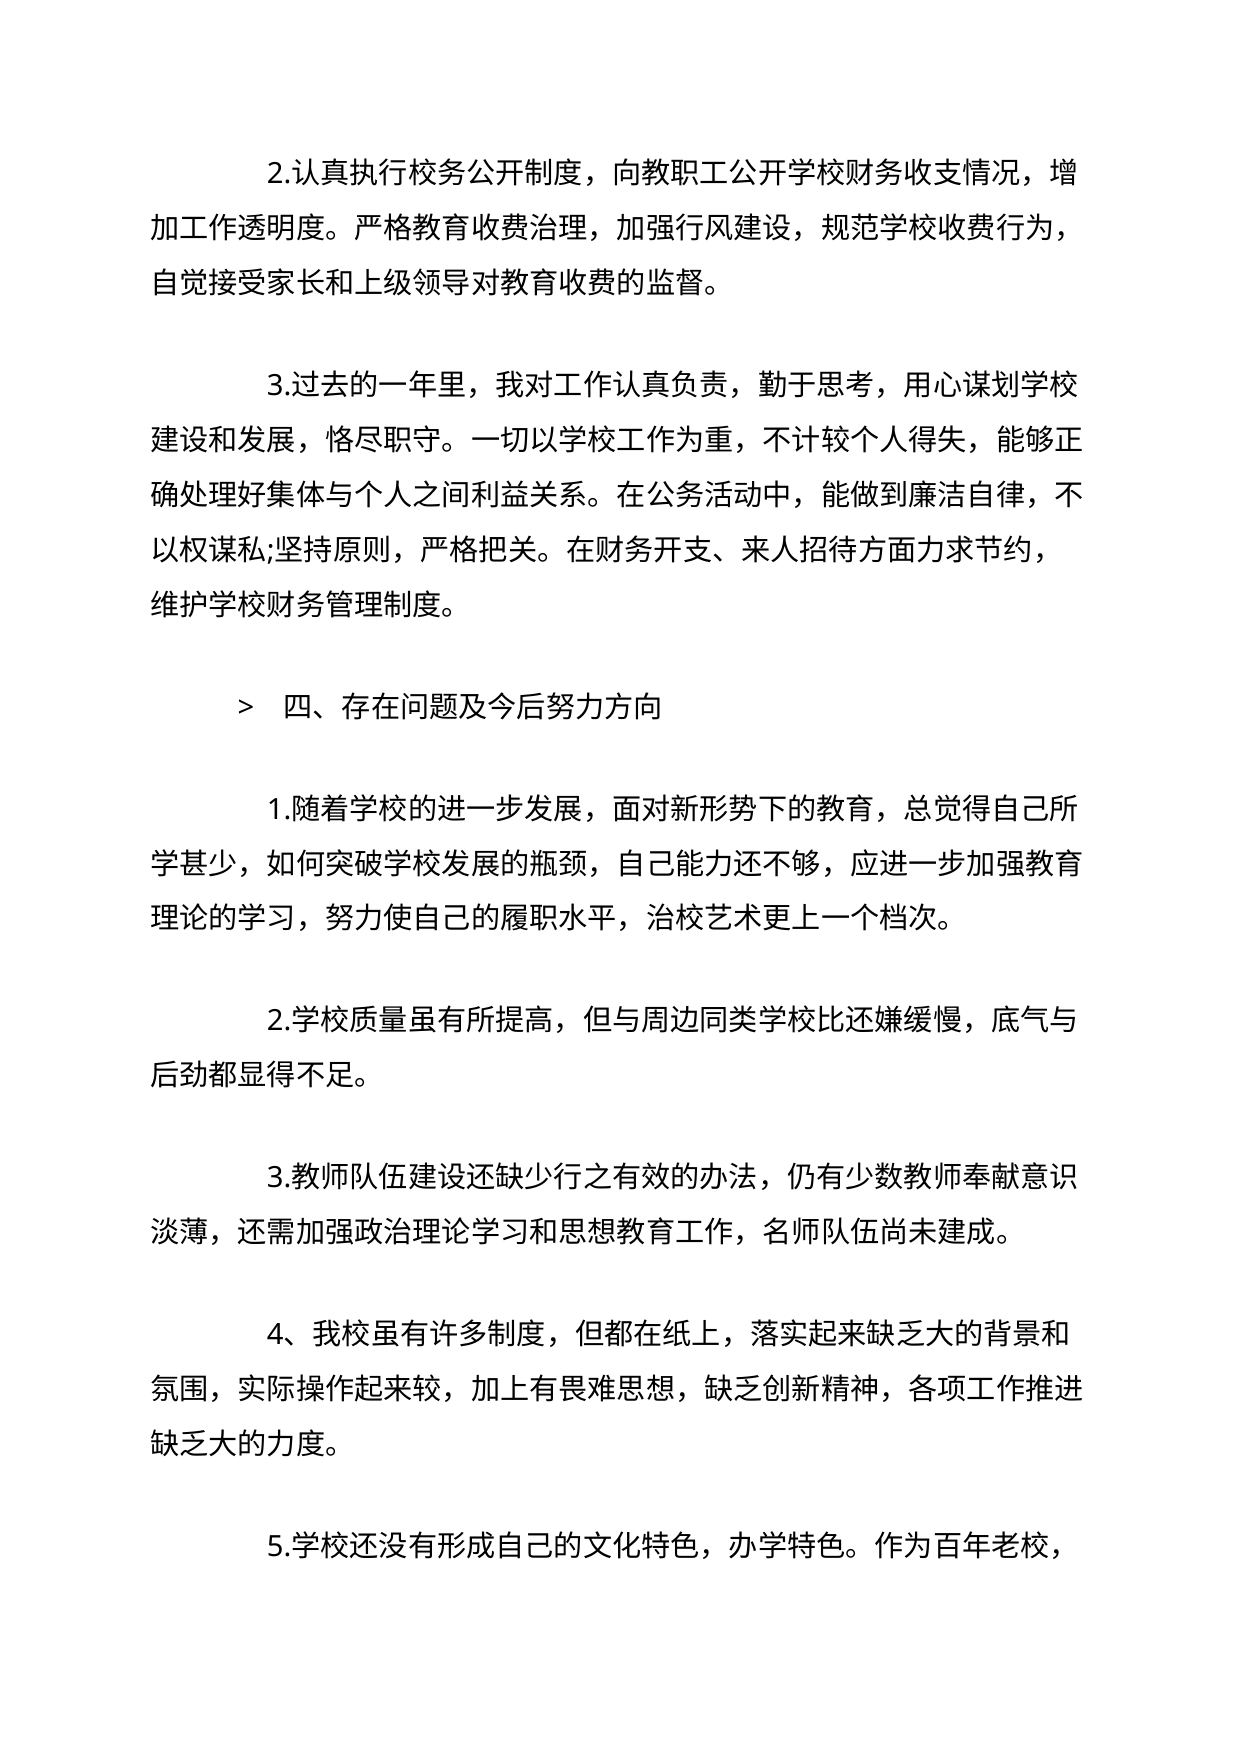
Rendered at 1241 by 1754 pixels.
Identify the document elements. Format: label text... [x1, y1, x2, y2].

text 3.过去的一年里，我对工作认真负责，勤于思考，用心谋划学校建设和发展，恪尽职守。一切以学校工作为重，不计较个人得失，能够正确处理好集体与个人之间利益关系。在公务活动中，能做到廉洁自律，不以权谋私;坚持原则，严格把关。在财务开支、来人招待方面力求节约，维护学校财务管理制度。 [150, 362, 1090, 624]
text 4、我校虽有许多制度，但都在纸上，落实起来缺乏大的背景和氛围，实际操作起来较，加上有畏难思想，缺乏创新精神，各项工作推进缺乏大的力度。 [150, 1310, 1090, 1463]
text 2.学校质量虽有所提高，但与周边同类学校比还嫌缓慢，底气与后劲都显得不足。 [150, 997, 1090, 1094]
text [150, 1522, 1090, 1564]
text 2.认真执行校务公开制度，向教职工公开学校财务收支情况，增加工作透明度。严格教育收费治理，加强行风建设，规范学校收费行为，自觉接受家长和上级领导对教育收费的监督。 [150, 150, 1090, 302]
text > 四、存在问题及今后努力方向 [150, 683, 1090, 726]
text 1.随着学校的进一步发展，面对新形势下的教育，总觉得自己所学甚少，如何突破学校发展的瓶颈，自己能力还不够，应进一步加强教育理论的学习，努力使自己的履职水平，治校艺术更上一个档次。 [150, 785, 1090, 937]
text 3.教师队伍建设还缺少行之有效的办法，仍有少数教师奉献意识淡薄，还需加强政治理论学习和思想教育工作，名师队伍尚未建成。 [150, 1154, 1090, 1251]
